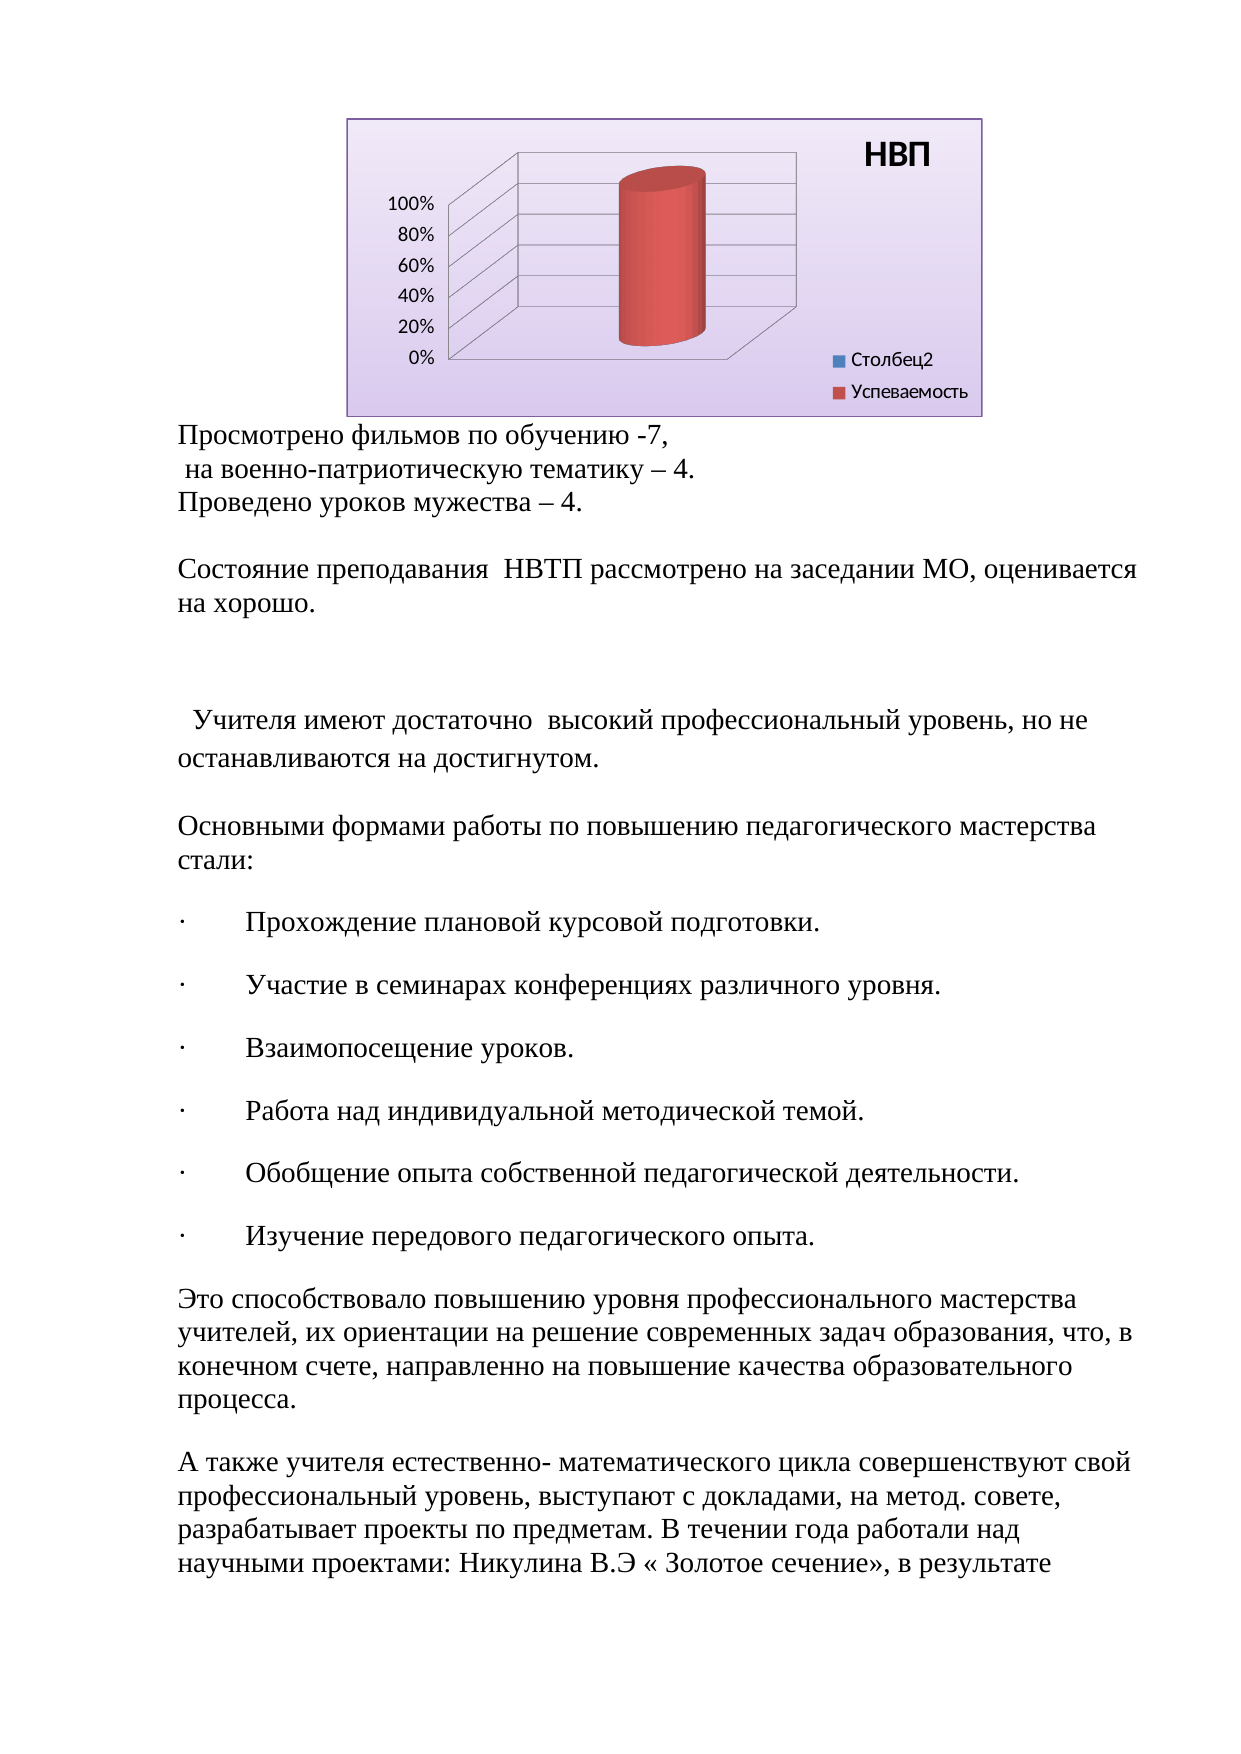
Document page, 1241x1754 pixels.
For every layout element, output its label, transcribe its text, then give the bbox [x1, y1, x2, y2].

text Это способствовало повышению уровня профессионального мастерства учителей, их ориентации на решение современных задач образования, что, в конечном счете, направленно на повышение качества образовательного процесса. [177, 1281, 1152, 1415]
text · Прохождение плановой курсовой подготовки. [177, 904, 1152, 938]
text · Взаимопосещение уроков. [177, 1030, 1152, 1063]
text Просмотрено фильмов по обучению -7, [177, 417, 1152, 451]
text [177, 1444, 1152, 1578]
text Учителя имеют достаточно высокий профессиональный уровень, но не останавливаются на достигнутом. [177, 702, 1152, 774]
text Основными формами работы по повышению педагогического мастерства стали: [177, 808, 1152, 875]
text Состояние преподавания НВТП рассмотрено на заседании МО, оценивается на хорошо. [177, 551, 1152, 618]
text · Обобщение опыта собственной педагогической деятельности. [177, 1155, 1152, 1189]
text · Изучение передового педагогического опыта. [177, 1218, 1152, 1252]
text · Работа над индивидуальной методической темой. [177, 1093, 1152, 1126]
text Проведено уроков мужества – 4. [177, 484, 1152, 518]
text · Участие в семинарах конференциях различного уровня. [177, 967, 1152, 1001]
text на военно-патриотическую тематику – 4. [177, 451, 1152, 484]
